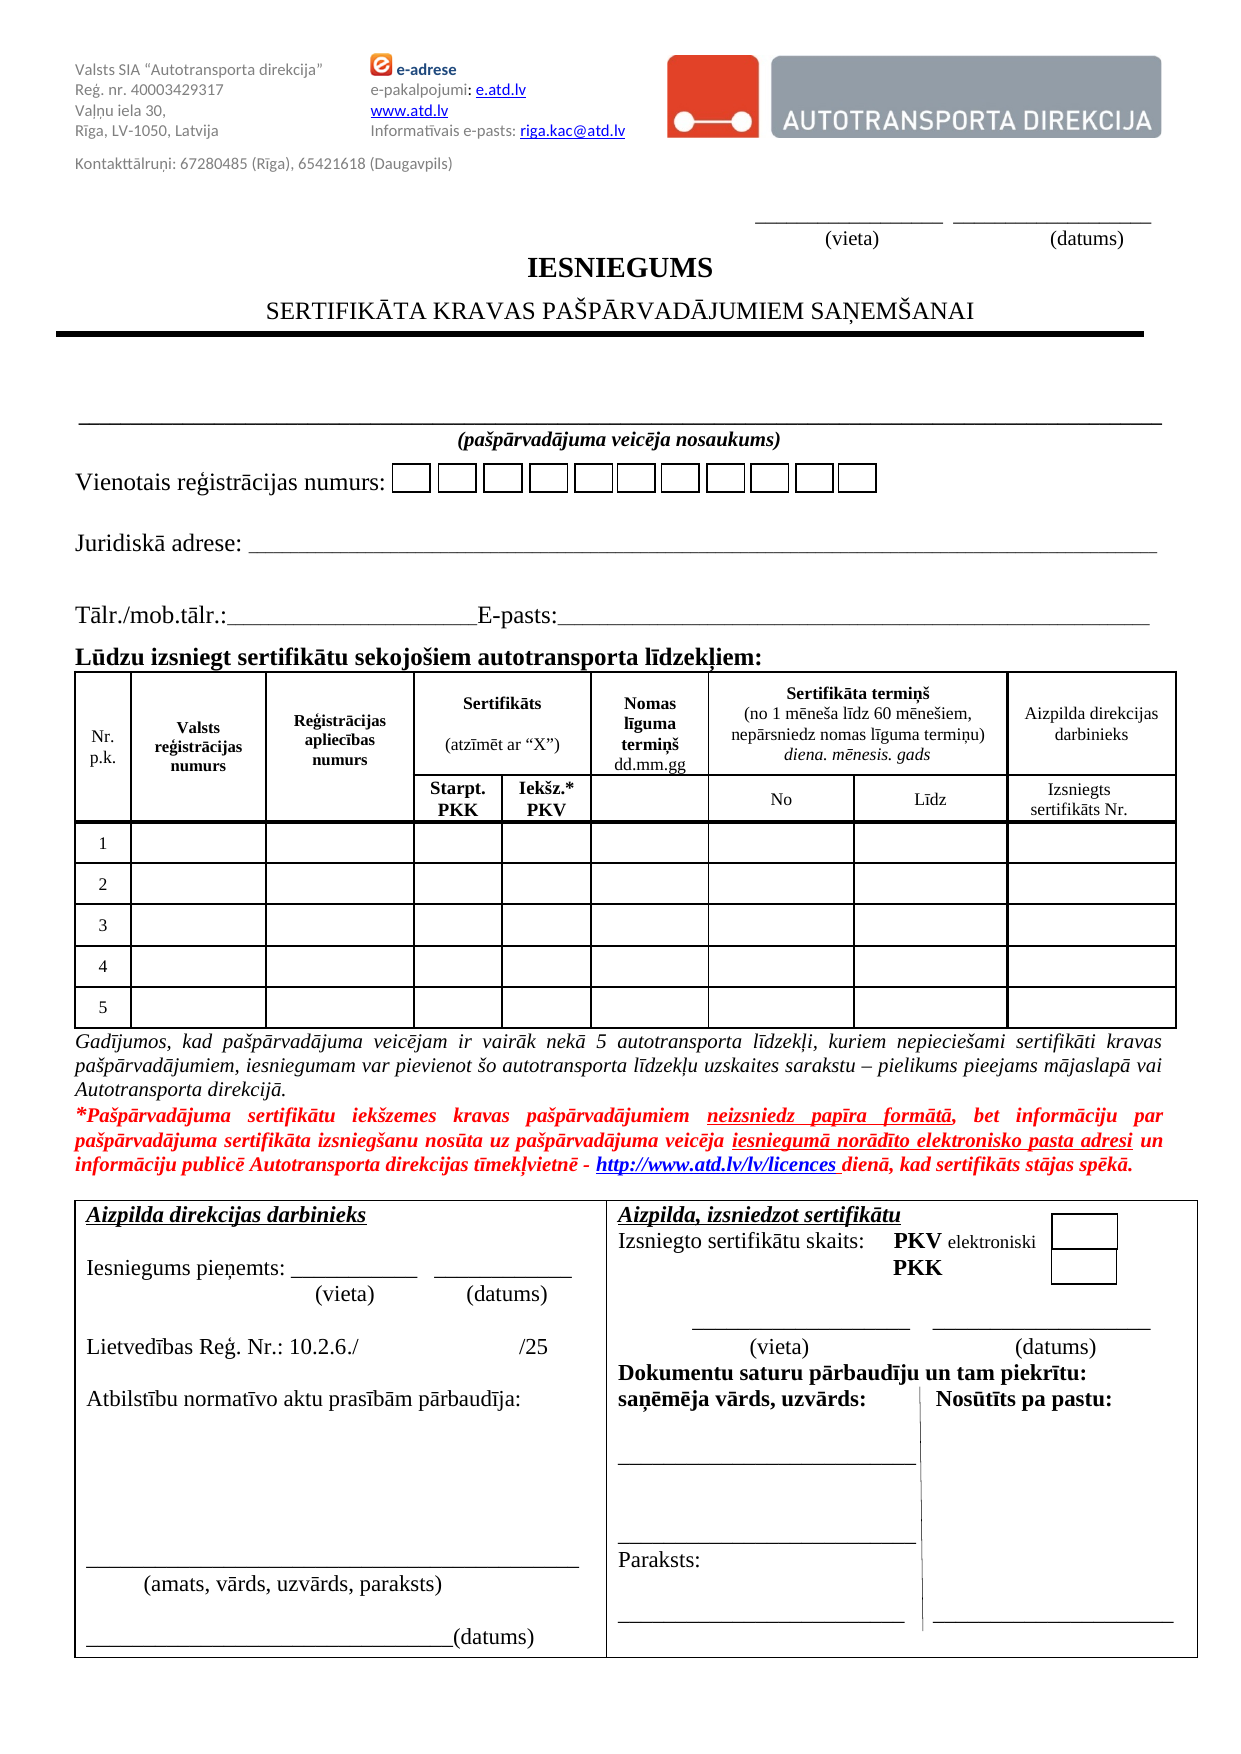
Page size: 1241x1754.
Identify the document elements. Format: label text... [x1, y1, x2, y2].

table_cell [855, 988, 1006, 1027]
text Vienotais reģistrācijas numurs: ⁪⁪⁪⁪⁪⁪⁪⁪⁪⁪⁪ [75, 451, 1165, 499]
table_cell [503, 864, 590, 903]
table_cell [1151, 905, 1175, 944]
table_cell [709, 864, 853, 903]
table_cell [855, 947, 1006, 986]
table_cell [132, 947, 265, 986]
table_cell No [709, 776, 853, 820]
table_cell [1009, 824, 1151, 862]
table_cell [592, 824, 708, 862]
picture [667, 55, 1162, 138]
table_cell [1009, 905, 1151, 944]
table_cell [592, 905, 708, 944]
table_cell [132, 824, 265, 862]
text Juridiskā adrese: _____________________________________________________________________________________________________________ [75, 528, 1165, 556]
table_cell [267, 774, 413, 820]
text (vieta) (datums) [75, 226, 1165, 250]
table_cell [709, 824, 853, 862]
table_cell [415, 905, 501, 944]
table_cell Starpt. PKK [415, 776, 501, 820]
table_cell Izsniegts sertifikāts Nr. [1009, 776, 1151, 820]
table_header Aizpilda direkcijas darbinieks Iesniegums pieņemts: ___________ ____________ (vieta) (datums) Lietvedības Reģ. Nr.: 10.2.6./ /25 Atbilstību normatīvo aktu prasībām pārbaudīja: ___________________________________________ (amats, vārds, uzvārds, paraksts) ________________________________(datums) [76, 1201, 606, 1657]
table_header Aizpilda direkcijas darbinieks [1009, 673, 1175, 774]
table_cell [1009, 947, 1151, 986]
text Gadījumos, kad pašpārvadājuma veicējam ir vairāk nekā 5 autotransporta līdzekļi, kuriem nepieciešami sertifikāti kravas pašpārvadājumiem, iesniegumam var pievienot šo autotransporta līdzekļu uzskaites sarakstu – pielikums pieejams mājaslapā vai Autotransporta direkcijā. [75, 1029, 1165, 1101]
table_cell [855, 864, 1006, 903]
text *Pašpārvadājuma sertifikātu iekšzemes kravas pašpārvadājumiem neizsniedz papīra formātā, bet informāciju par pašpārvadājuma sertifikāta izsniegšanu nosūta uz pašpārvadājuma veicēja iesniegumā norādīto elektronisko pasta adresi un informāciju publicē Autotransporta direkcijas tīmekļvietnē - http://www.atd.lv/lv/licences dienā, kad sertifikāts stājas spēkā. [75, 1101, 1165, 1176]
text SERTIFIKĀTA KRAVAS PAŠPĀRVADĀJUMIEM SAŅEMŠANAI [75, 296, 1165, 325]
table_cell [1151, 988, 1175, 1027]
table_header Aizpilda, izsniedzot sertifikātu Izsniegto sertifikātu skaits: PKV elektroniski PKK ___________________ ___________________ (vieta) (datums) Dokumentu saturu pārbaudīju un tam piekrītu: saņēmēja vārds, uzvārds: Nosūtīts pa pastu: __________________________ __________________________ Paraksts: _________________________ _____________________ [607, 1201, 1197, 1657]
text Lūdzu izsniegt sertifikātu sekojošiem autotransporta līdzekļiem: [75, 642, 1165, 671]
table_cell [592, 776, 708, 820]
table_cell Iekšz.* PKV [503, 776, 590, 820]
table_cell [592, 988, 708, 1027]
table_header Sertifikāta termiņš (no 1 mēneša līdz 60 mēnešiem, nepārsniedz nomas līguma termiņu) diena. mēnesis. gads [709, 673, 1006, 774]
table_cell 3 [76, 905, 130, 944]
table_cell 4 [76, 947, 130, 986]
table_cell [132, 988, 265, 1027]
table_cell [1009, 864, 1151, 903]
table_cell [267, 824, 413, 862]
text Tālr./mob.tālr.:______________________________E-pasts:_______________________________________________________________________ [75, 601, 1165, 629]
table_cell 5 [76, 988, 130, 1027]
text (pašpārvadājuma veicēja nosaukums) [75, 427, 1165, 451]
table_cell [1151, 947, 1175, 986]
table_cell [709, 988, 853, 1027]
table_cell [503, 905, 590, 944]
picture [370, 53, 393, 76]
table_header Sertifikāts (atzīmēt ar “X”) [415, 673, 590, 774]
table_header Nomas līguma termiņš dd.mm.gg [592, 673, 708, 774]
text ________________________________________________________________________________________________________ [75, 403, 1165, 427]
table_cell [267, 988, 413, 1027]
table_cell [592, 864, 708, 903]
table_cell [503, 988, 590, 1027]
table_cell [415, 864, 501, 903]
table_header Nr. p.k. [76, 673, 130, 820]
table_cell [503, 824, 590, 862]
table_cell [1151, 776, 1175, 820]
table_cell [855, 905, 1006, 944]
table_cell [592, 947, 708, 986]
table_cell [709, 905, 853, 944]
table_cell [132, 905, 265, 944]
table_cell [415, 947, 501, 986]
table_cell [267, 947, 413, 986]
table_cell [267, 905, 413, 944]
table_header Reģistrācijas apliecības numurs [267, 673, 413, 774]
table_cell 2 [76, 864, 130, 903]
table_cell [1151, 864, 1175, 903]
table_cell Līdz [855, 776, 1006, 820]
table_header Valsts reģistrācijas numurs [132, 673, 265, 820]
table_cell 1 [76, 824, 130, 862]
table_cell [415, 988, 501, 1027]
text IESNIEGUMS [75, 250, 1165, 284]
table_cell [503, 947, 590, 986]
text __________________ ___________________ [75, 202, 1165, 226]
table_cell [132, 864, 265, 903]
table_cell [709, 947, 853, 986]
table_cell [415, 824, 501, 862]
table_cell [855, 824, 1006, 862]
table_cell [1151, 824, 1175, 862]
table_cell [1009, 988, 1151, 1027]
table_cell [267, 864, 413, 903]
